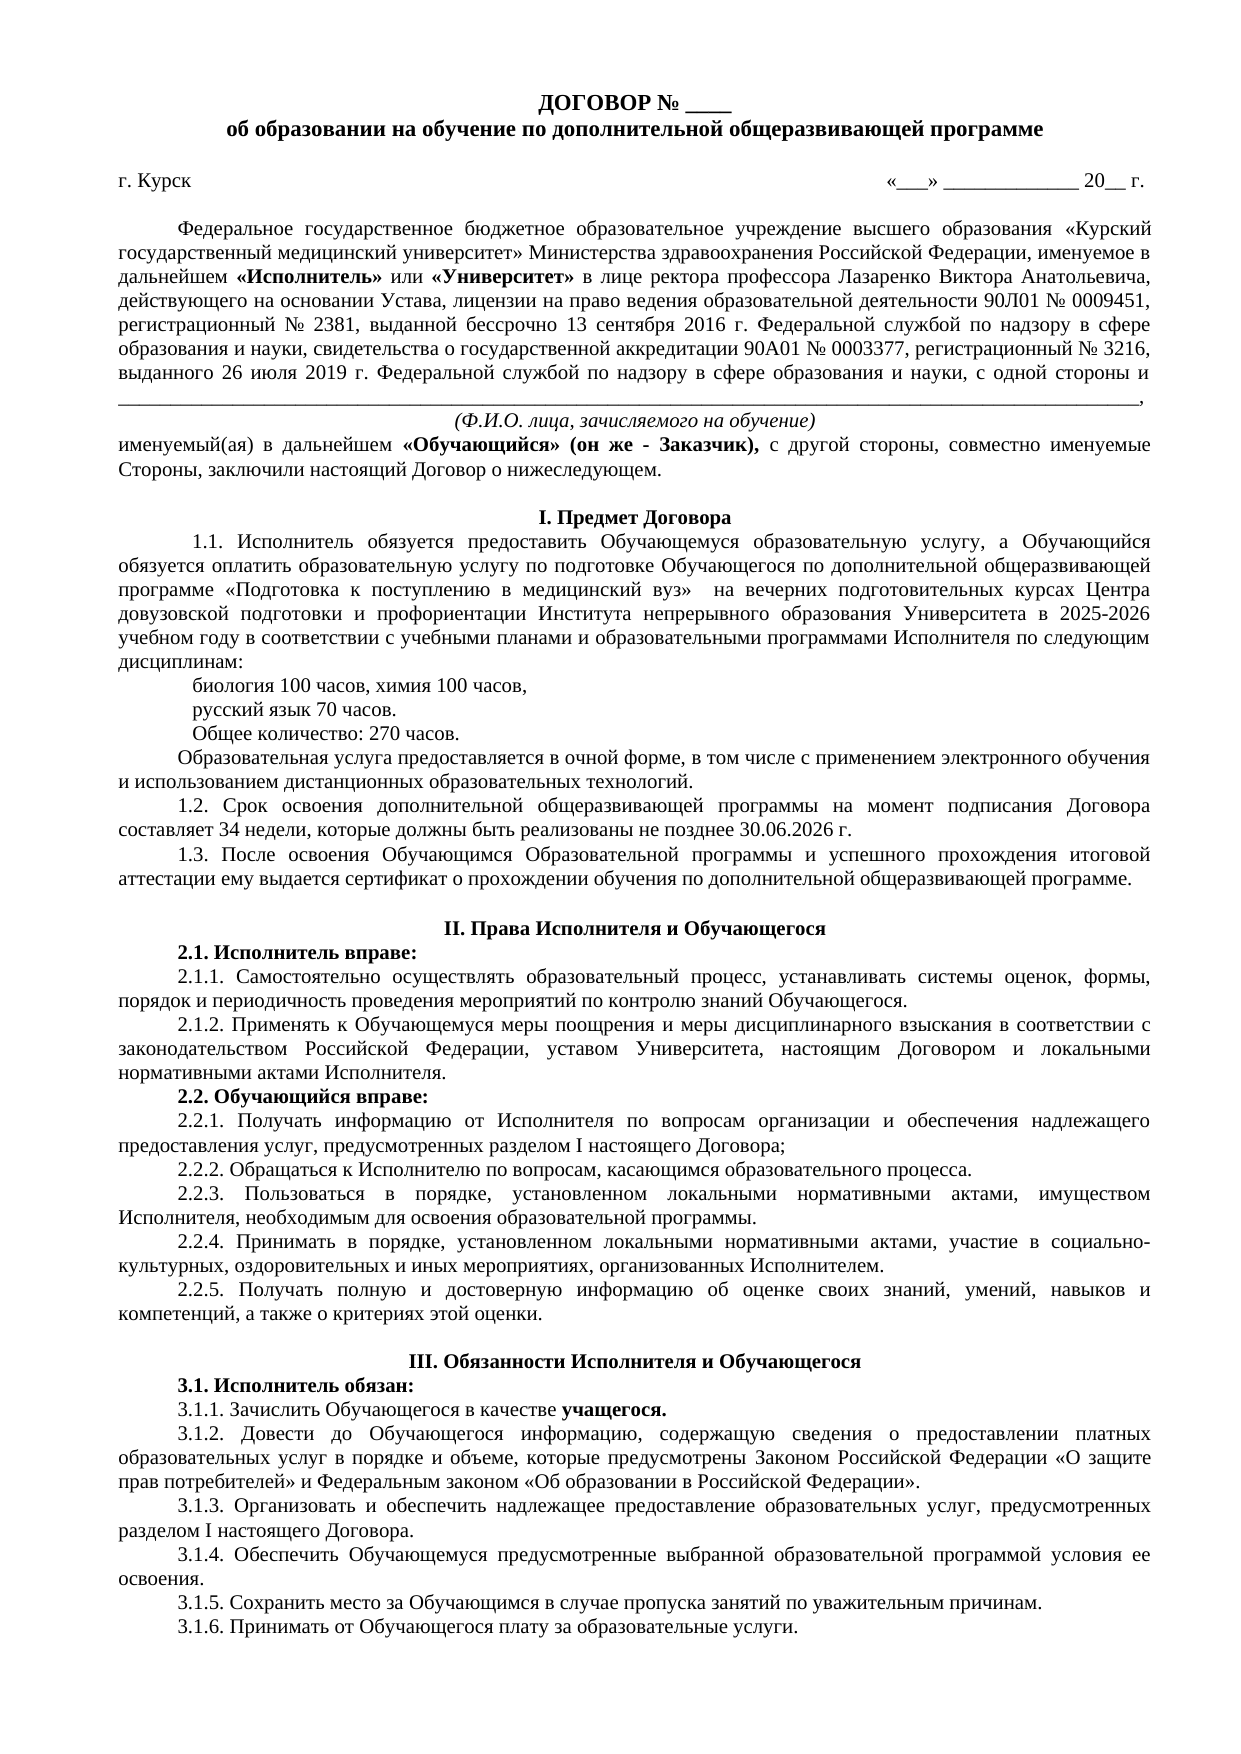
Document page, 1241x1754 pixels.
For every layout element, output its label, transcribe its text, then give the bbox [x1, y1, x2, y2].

text об образовании на обучение по дополнительной общеразвивающей программе [118, 115, 1152, 141]
text 1.1. Исполнитель обязуется предоставить Обучающемуся образовательную услугу, а Обучающийся обязуется оплатить образовательную услугу по подготовке Обучающегося по дополнительной общеразвивающей программе «Подготовка к поступлению в медицинский вуз» на вечерних подготовительных курсах Центра довузовской подготовки и профориентации Института непрерывного образования Университета в 2025-2026 учебном году в соответствии с учебными планами и образовательными программами Исполнителя по следующим дисциплинам: [118, 529, 1152, 673]
text ДОГОВОР № ____ [118, 89, 1152, 115]
text 3.1.5. Сохранить место за Обучающимся в случае пропуска занятий по уважительным причинам. [118, 1590, 1152, 1614]
text 3.1.6. Принимать от Обучающегося плату за образовательные услуги. [118, 1614, 1152, 1638]
text 1.2. Срок освоения дополнительной общеразвивающей программы на момент подписания Договора составляет 34 недели, которые должны быть реализованы не позднее 30.06.2026 г. [118, 793, 1152, 841]
text биология 100 часов, химия 100 часов, [118, 673, 1152, 697]
text г. Курск «___» _____________ 20__ г. [118, 168, 1152, 192]
text III. Обязанности Исполнителя и Обучающегося [118, 1349, 1152, 1373]
text 2.2.1. Получать информацию от Исполнителя по вопросам организации и обеспечения надлежащего предоставления услуг, предусмотренных разделом I настоящего Договора; [118, 1108, 1152, 1157]
text 2.1.2. Применять к Обучающемуся меры поощрения и меры дисциплинарного взыскания в соответствии с законодательством Российской Федерации, уставом Университета, настоящим Договором и локальными нормативными актами Исполнителя. [118, 1012, 1152, 1084]
text 3.1.1. Зачислить Обучающегося в качестве учащегося. [118, 1397, 1152, 1421]
text 2.2.2. Обращаться к Исполнителю по вопросам, касающимся образовательного процесса. [118, 1157, 1152, 1181]
text именуемый(ая) в дальнейшем «Обучающийся» (он же - Заказчик), с другой стороны, совместно именуемые Стороны, заключили настоящий Договор о нижеследующем. [118, 432, 1152, 481]
text 3.1.2. Довести до Обучающегося информацию, содержащую сведения о предоставлении платных образовательных услуг в порядке и объеме, которые предусмотрены Законом Российской Федерации «О защите прав потребителей» и Федеральным законом «Об образовании в Российской Федерации». [118, 1421, 1152, 1493]
text II. Права Исполнителя и Обучающегося [118, 916, 1152, 940]
text 2.2. Обучающийся вправе: [118, 1084, 1152, 1108]
text Образовательная услуга предоставляется в очной форме, в том числе с применением электронного обучения и использованием дистанционных образовательных технологий. [118, 745, 1152, 793]
text Федеральное государственное бюджетное образовательное учреждение высшего образования «Курский государственный медицинский университет» Министерства здравоохранения Российской Федерации, именуемое в дальнейшем «Исполнитель» или «Университет» в лице ректора профессора Лазаренко Виктора Анатольевича, действующего на основании Устава, лицензии на право ведения образовательной деятельности 90Л01 № 0009451, регистрационный № 2381, выданной бессрочно 13 сентября 2016 г. Федеральной службой по надзору в сфере образования и науки, свидетельства о государственной аккредитации 90А01 № 0003377, регистрационный № 3216, выданного 26 июля 2019 г. Федеральной службой по надзору в сфере образования и науки, с одной стороны и __________________________________________________________________________________________________, [118, 216, 1152, 408]
text Общее количество: 270 часов. [118, 721, 1152, 745]
text (Ф.И.О. лица, зачисляемого на обучение) [118, 408, 1152, 432]
text 1.3. После освоения Обучающимся Образовательной программы и успешного прохождения итоговой аттестации ему выдается сертификат о прохождении обучения по дополнительной общеразвивающей программе. [118, 841, 1152, 889]
text 2.2.4. Принимать в порядке, установленном локальными нормативными актами, участие в социально-культурных, оздоровительных и иных мероприятиях, организованных Исполнителем. [118, 1229, 1152, 1277]
text 3.1.3. Организовать и обеспечить надлежащее предоставление образовательных услуг, предусмотренных разделом I настоящего Договора. [118, 1493, 1152, 1542]
text I. Предмет Договора [118, 504, 1152, 529]
text 2.2.3. Пользоваться в порядке, установленном локальными нормативными актами, имуществом Исполнителя, необходимым для освоения образовательной программы. [118, 1181, 1152, 1229]
text 3.1.4. Обеспечить Обучающемуся предусмотренные выбранной образовательной программой условия ее освоения. [118, 1542, 1152, 1590]
text 3.1. Исполнитель обязан: [118, 1373, 1152, 1397]
text 2.2.5. Получать полную и достоверную информацию об оценке своих знаний, умений, навыков и компетенций, а также о критериях этой оценки. [118, 1277, 1152, 1325]
text 2.1. Исполнитель вправе: [118, 940, 1152, 964]
text русский язык 70 часов. [118, 697, 1152, 721]
text 2.1.1. Самостоятельно осуществлять образовательный процесс, устанавливать системы оценок, формы, порядок и периодичность проведения мероприятий по контролю знаний Обучающегося. [118, 964, 1152, 1012]
